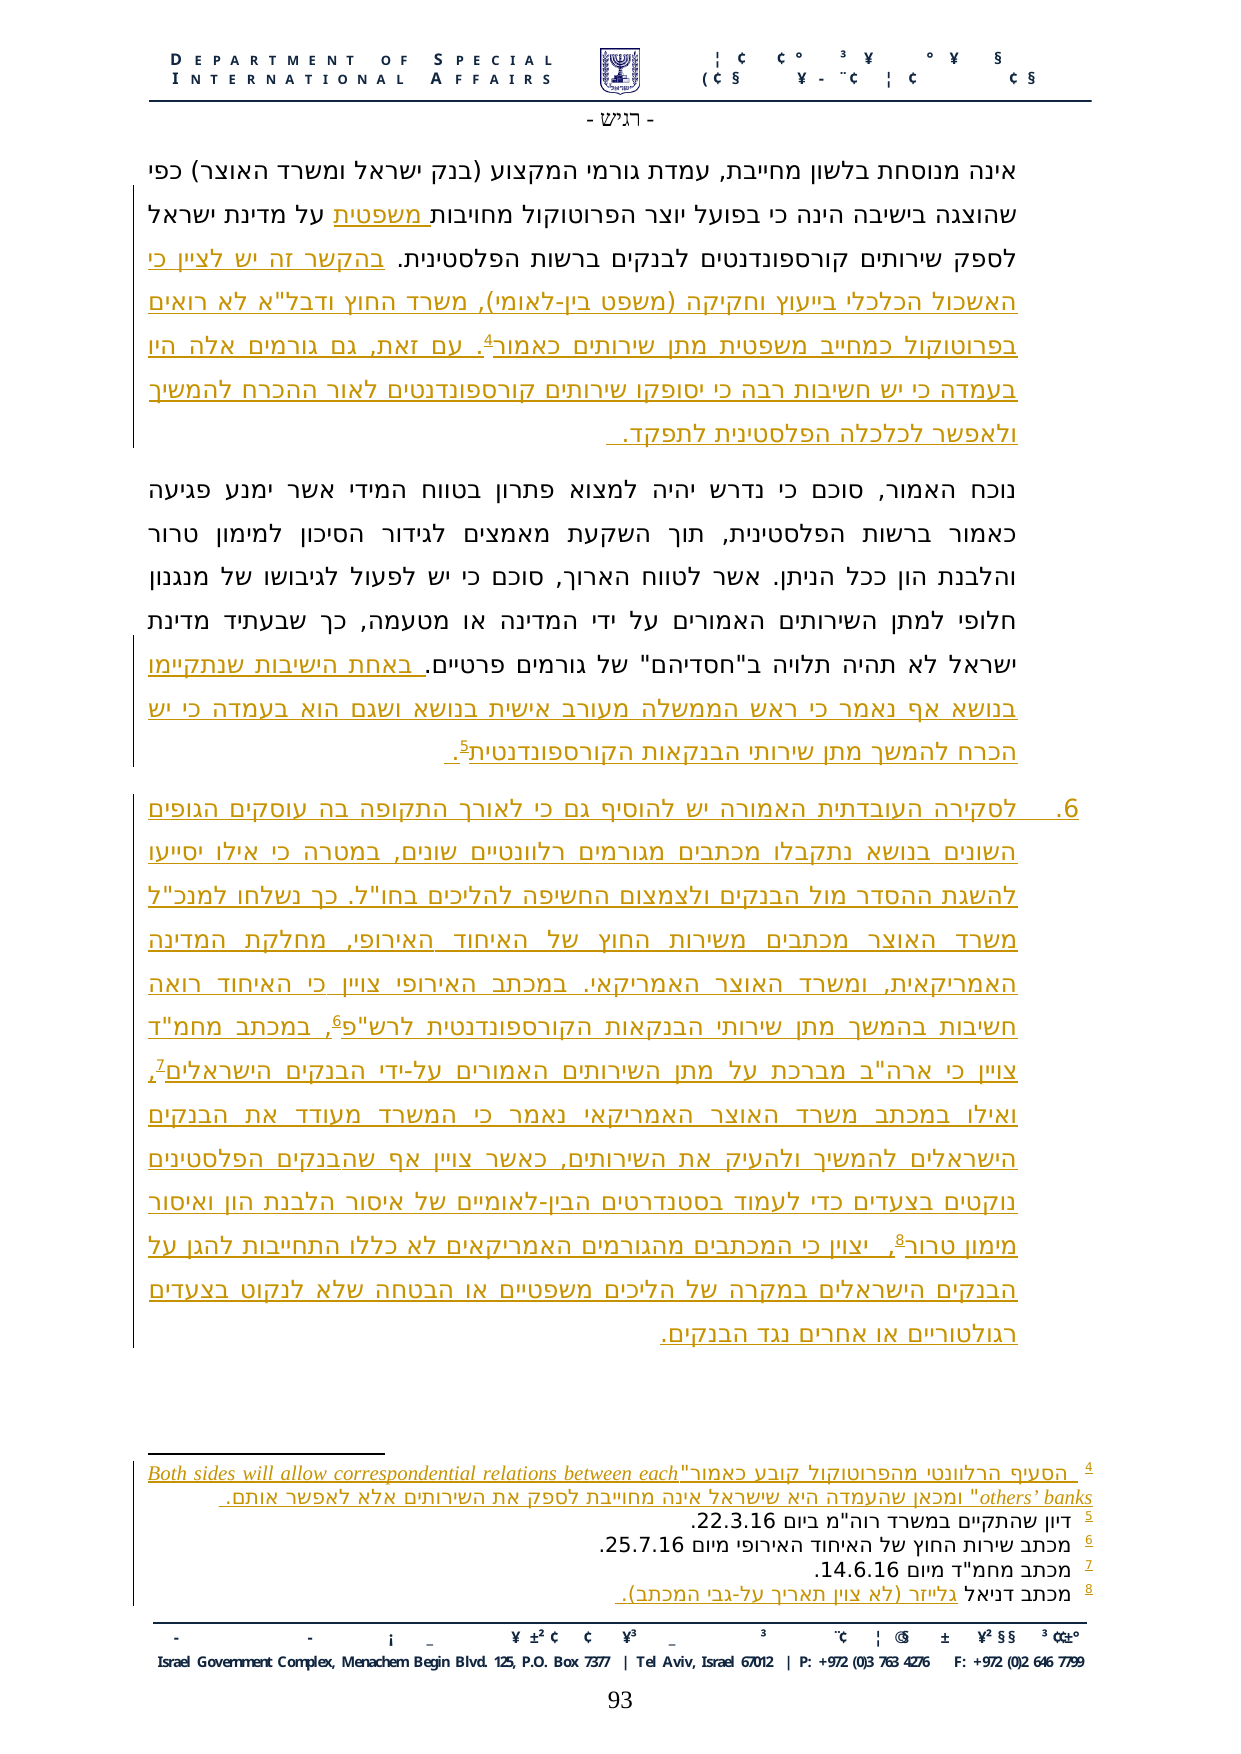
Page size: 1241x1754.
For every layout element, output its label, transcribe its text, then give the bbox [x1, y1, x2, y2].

text נוכח האמור, סוכם כי נדרש יהיה למצוא פתרון בטווח המידי אשר ימנע פגיעה כאמור ברשות הפלסטינית, תוך השקעת מאמצים לגידור הסיכון למימון טרור והלבנת הון ככל הניתן. אשר לטווח הארוך, סוכם כי יש לפעול לגיבושו של מנגנון חלופי למתן השירותים האמורים על ידי המדינה או מטעמה, כך שבעתיד מדינת ישראל לא תהיה תלויה ב"חסדיהם" של גורמים פרטיים. [148, 720, 1018, 767]
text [148, 156, 1018, 313]
text נוכח האמור, סוכם כי נדרש יהיה למצוא פתרון בטווח המידי אשר ימנע פגיעה כאמור ברשות הפלסטינית, תוך השקעת מאמצים לגידור הסיכון למימון טרור והלבנת הון ככל הניתן. אשר לטווח הארוך, סוכם כי יש לפעול לגיבושו של מנגנון חלופי למתן השירותים האמורים על ידי המדינה או מטעמה, כך שבעתיד מדינת ישראל לא תהיה תלויה ב"חסדיהם" של גורמים פרטיים. [148, 475, 1018, 719]
